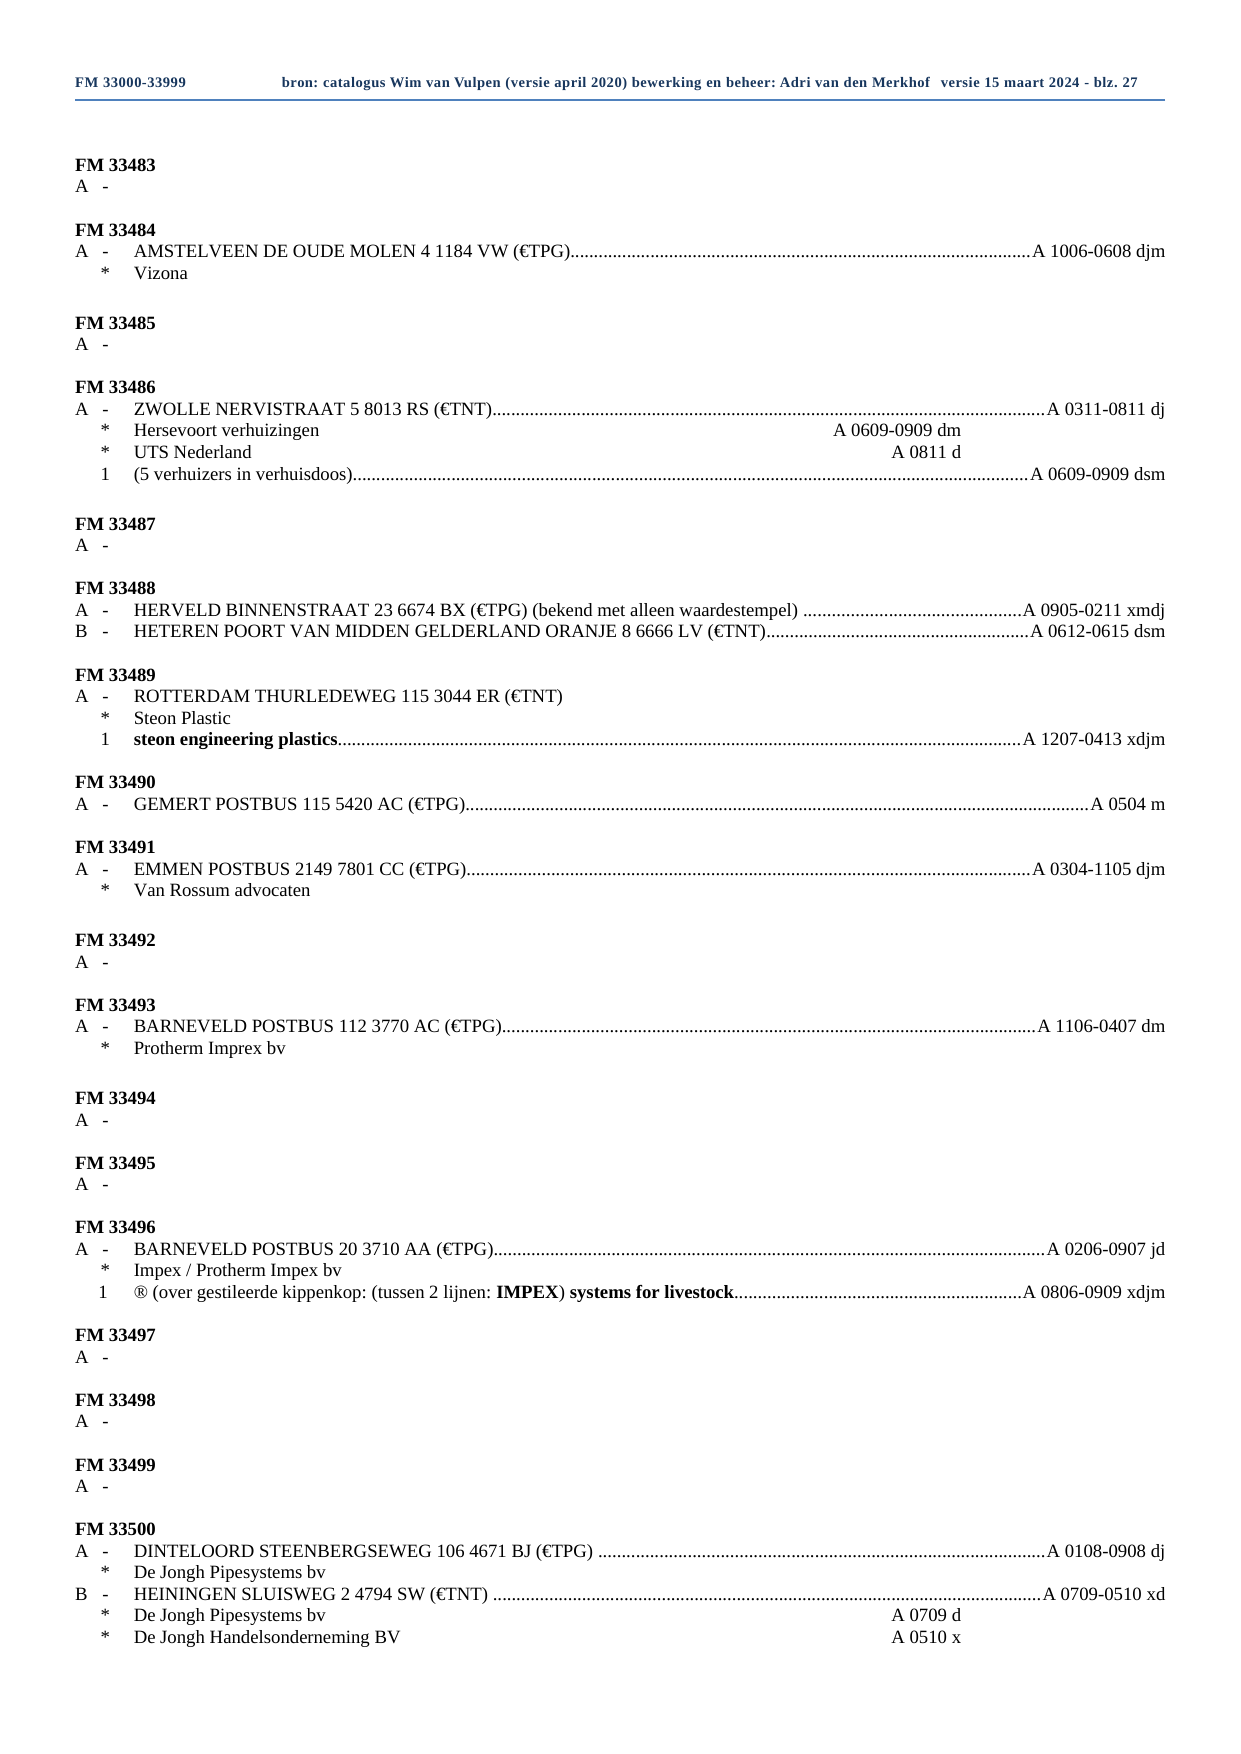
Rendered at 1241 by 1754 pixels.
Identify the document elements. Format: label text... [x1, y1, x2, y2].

text A - BARNEVELD POSTBUS 112 3770 AC (€TPG) A 1106-0407 dm [75, 1015, 1165, 1037]
text FM 33484 [75, 218, 1165, 240]
text A - [75, 1173, 1165, 1195]
text FM 33488 [75, 577, 1165, 599]
text FM 33486 [75, 376, 1165, 398]
text * Steon Plastic [75, 707, 1165, 728]
text * De Jongh Pipesystems bv A 0709 d [75, 1604, 1165, 1626]
text A - [75, 1346, 1165, 1367]
text FM 33491 [75, 836, 1165, 857]
text FM 33494 [75, 1087, 1165, 1108]
text A - [75, 1475, 1165, 1497]
text A - [75, 175, 1165, 197]
text FM 33496 [75, 1216, 1165, 1238]
text * Impex / Protherm Impex bv [75, 1259, 1165, 1281]
text A - [75, 333, 1165, 355]
text A - [75, 534, 1165, 556]
text A - DINTELOORD STEENBERGSEWEG 106 4671 BJ (€TPG) A 0108-0908 dj [75, 1540, 1165, 1561]
text A - HERVELD BINNENSTRAAT 23 6674 BX (€TPG) (bekend met alleen waardestempel) A 0905-0211 xmdj [75, 599, 1165, 620]
text A - [75, 1410, 1165, 1432]
text * Hersevoort verhuizingen A 0609-0909 dm [75, 419, 1165, 441]
text FM 33487 [75, 512, 1165, 534]
text A - BARNEVELD POSTBUS 20 3710 AA (€TPG) A 0206-0907 jd [75, 1238, 1165, 1259]
text * Protherm Imprex bv [75, 1037, 1165, 1058]
text B - HEININGEN SLUISWEG 2 4794 SW (€TNT) A 0709-0510 xd [75, 1583, 1165, 1604]
text A - ZWOLLE NERVISTRAAT 5 8013 RS (€TNT) A 0311-0811 dj [75, 398, 1165, 419]
text A - GEMERT POSTBUS 115 5420 AC (€TPG) A 0504 m [75, 793, 1165, 814]
text 1 (5 verhuizers in verhuisdoos) A 0609-0909 dsm [75, 462, 1165, 484]
text * De Jongh Pipesystems bv [75, 1561, 1165, 1583]
text A - EMMEN POSTBUS 2149 7801 CC (€TPG) A 0304-1105 djm [75, 857, 1165, 879]
text FM 33485 [75, 312, 1165, 333]
text A - ROTTERDAM THURLEDEWEG 115 3044 ER (€TNT) [75, 685, 1165, 707]
text FM 33498 [75, 1389, 1165, 1410]
text FM 33492 [75, 929, 1165, 951]
text FM 33495 [75, 1152, 1165, 1173]
text FM 33500 [75, 1518, 1165, 1540]
text FM 33490 [75, 771, 1165, 793]
text FM 33489 [75, 663, 1165, 685]
text * De Jongh Handelsonderneming BV A 0510 x [75, 1626, 1165, 1647]
text 1 ® (over gestileerde kippenkop: (tussen 2 lijnen: IMPEX) systems for livestock A 0806-0909 xdjm [75, 1281, 1165, 1302]
text * Van Rossum advocaten [75, 879, 1165, 901]
text FM 33497 [75, 1324, 1165, 1346]
text A - [75, 951, 1165, 972]
text B - HETEREN POORT VAN MIDDEN GELDERLAND ORANJE 8 6666 LV (€TNT) A 0612-0615 dsm [75, 620, 1165, 642]
text * Vizona [75, 262, 1165, 283]
text A - AMSTELVEEN DE OUDE MOLEN 4 1184 VW (€TPG) A 1006-0608 djm [75, 240, 1165, 262]
text A - [75, 1108, 1165, 1130]
text FM 33483 [75, 154, 1165, 175]
text 1 steon engineering plastics A 1207-0413 xdjm [75, 728, 1165, 750]
text FM 33493 [75, 994, 1165, 1015]
text * UTS Nederland A 0811 d [75, 441, 1165, 462]
text FM 33499 [75, 1453, 1165, 1475]
